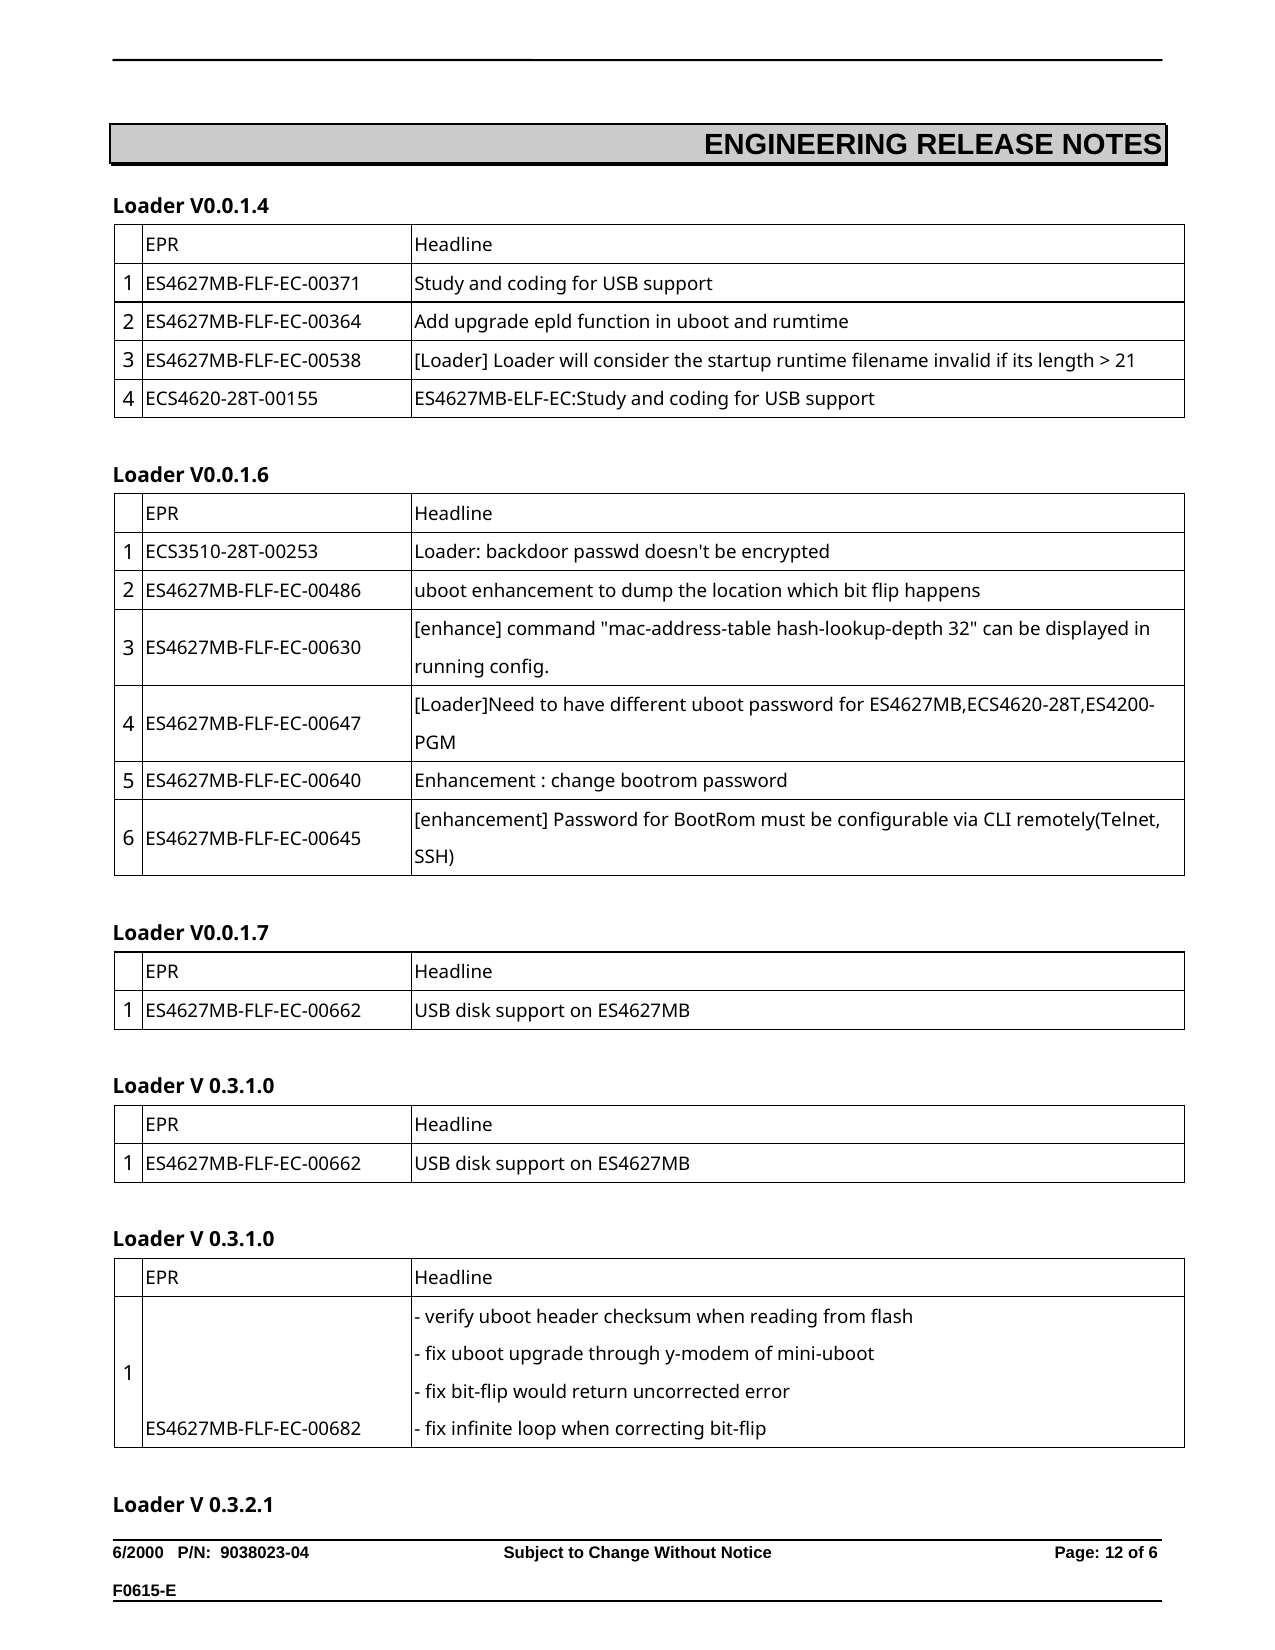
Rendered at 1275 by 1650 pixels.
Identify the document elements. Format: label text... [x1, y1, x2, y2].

table_cell [Loader]Need to have different uboot password for ES4627MB,ECS4620-28T,ES4200-PGM [412, 686, 1184, 761]
table_header Headline [412, 953, 1184, 990]
table_cell 3 [115, 341, 142, 378]
table_cell ES4627MB-FLF-EC-00662 [143, 1144, 411, 1182]
table_header EPR [143, 953, 411, 990]
table_cell ES4627MB-FLF-EC-00486 [143, 571, 411, 609]
table_cell 6 [115, 800, 142, 875]
table_cell 3 [115, 610, 142, 685]
table_cell ES4627MB-FLF-EC-00640 [143, 762, 411, 799]
table_cell 1 [115, 264, 142, 301]
table_cell ES4627MB-FLF-EC-00645 [143, 800, 411, 875]
table_cell ECS3510-28T-00253 [143, 533, 411, 570]
table_cell Add upgrade epld function in uboot and rumtime [412, 303, 1184, 340]
text Loader V0.0.1.6 [112, 456, 1162, 493]
text Loader V 0.3.2.1 [112, 1486, 1162, 1523]
table_cell ES4627MB-FLF-EC-00538 [143, 341, 411, 378]
table_cell 2 [115, 571, 142, 609]
table_cell ES4627MB-FLF-EC-00364 [143, 303, 411, 340]
text Loader V 0.3.1.0 [112, 1067, 1162, 1104]
table_cell 1 [115, 1297, 142, 1447]
table_cell 4 [115, 686, 142, 761]
table_cell ES4627MB-FLF-EC-00647 [143, 686, 411, 761]
table_header [115, 953, 142, 990]
table_cell ES4627MB-FLF-EC-00682 [143, 1297, 411, 1447]
table_cell Loader: backdoor passwd doesn't be encrypted [412, 533, 1184, 570]
text Loader V0.0.1.7 [112, 914, 1162, 951]
table_cell Study and coding for USB support [412, 264, 1184, 301]
text Loader V 0.3.1.0 [112, 1220, 1162, 1258]
table_cell [Loader] Loader will consider the startup runtime filename invalid if its length > 21 [412, 341, 1184, 378]
table_header Headline [412, 225, 1184, 263]
table_header [115, 1106, 142, 1143]
table_header [115, 1259, 142, 1296]
table_header [115, 225, 142, 263]
table_header [115, 494, 142, 532]
table_cell - verify uboot header checksum when reading from flash - fix uboot upgrade through y-modem of mini-uboot - fix bit-flip would return uncorrected error - fix infinite loop when correcting bit-flip [412, 1297, 1184, 1447]
table_header Headline [412, 1259, 1184, 1296]
table_cell 1 [115, 1144, 142, 1182]
table_cell 5 [115, 762, 142, 799]
table_cell uboot enhancement to dump the location which bit flip happens [412, 571, 1184, 609]
table_cell ES4627MB-FLF-EC-00662 [143, 991, 411, 1028]
table_header Headline [412, 1106, 1184, 1143]
table_cell ES4627MB-FLF-EC-00630 [143, 610, 411, 685]
table_cell ES4627MB-FLF-EC-00371 [143, 264, 411, 301]
table_header EPR [143, 494, 411, 532]
table_header Headline [412, 494, 1184, 532]
table_header EPR [143, 225, 411, 263]
table_cell USB disk support on ES4627MB [412, 991, 1184, 1028]
text Loader V0.0.1.4 [112, 187, 1162, 224]
table_cell 1 [115, 991, 142, 1028]
table_cell ES4627MB-ELF-EC:Study and coding for USB support [412, 380, 1184, 417]
table_header EPR [143, 1259, 411, 1296]
table_cell 2 [115, 303, 142, 340]
table_cell [enhancement] Password for BootRom must be configurable via CLI remotely(Telnet, SSH) [412, 800, 1184, 875]
table_cell 1 [115, 533, 142, 570]
table_cell ECS4620-28T-00155 [143, 380, 411, 417]
table_cell Enhancement : change bootrom password [412, 762, 1184, 799]
table_cell 4 [115, 380, 142, 417]
table_cell USB disk support on ES4627MB [412, 1144, 1184, 1182]
table_cell [enhance] command "mac-address-table hash-lookup-depth 32" can be displayed in running config. [412, 610, 1184, 685]
table_header EPR [143, 1106, 411, 1143]
